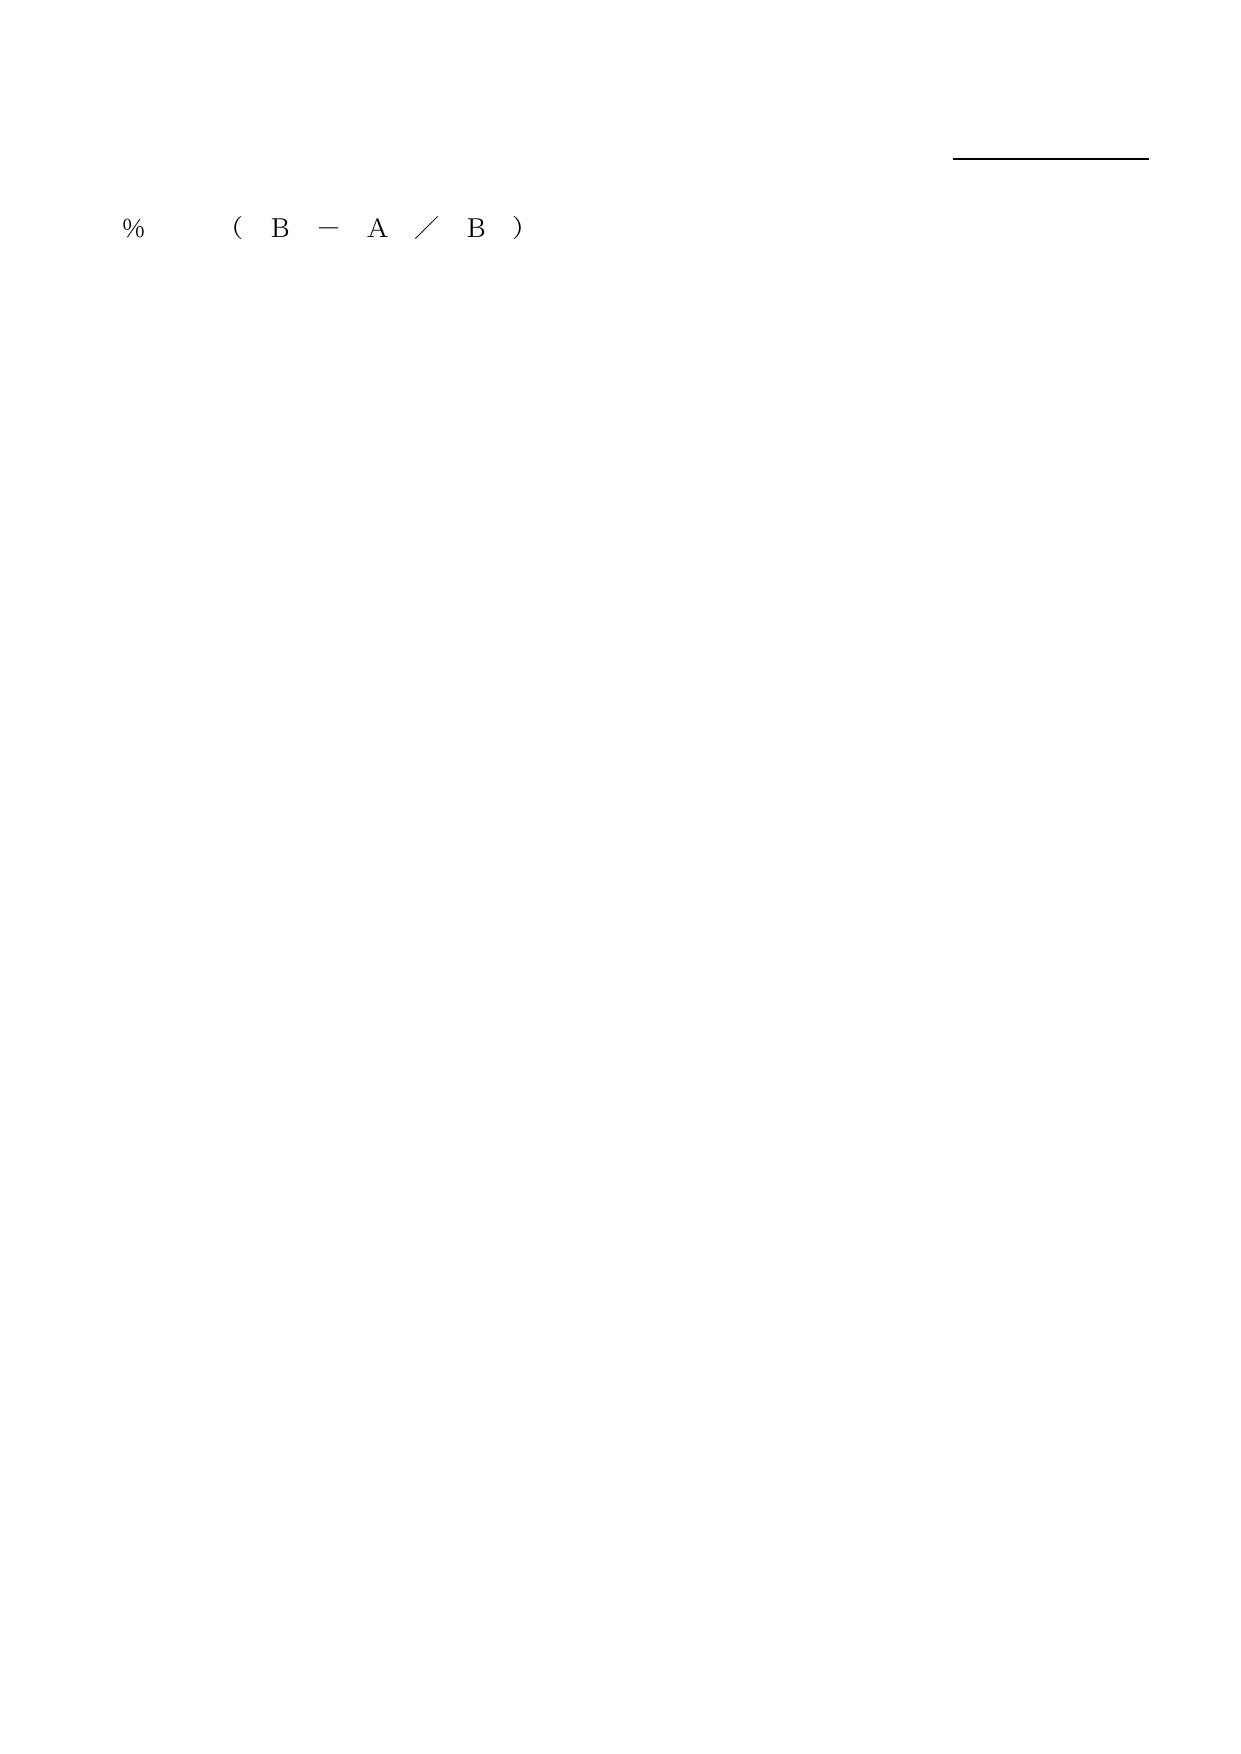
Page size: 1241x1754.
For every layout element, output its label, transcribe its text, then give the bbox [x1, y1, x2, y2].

text ％ （Ｂ－Ａ／Ｂ） [121, 132, 1149, 258]
